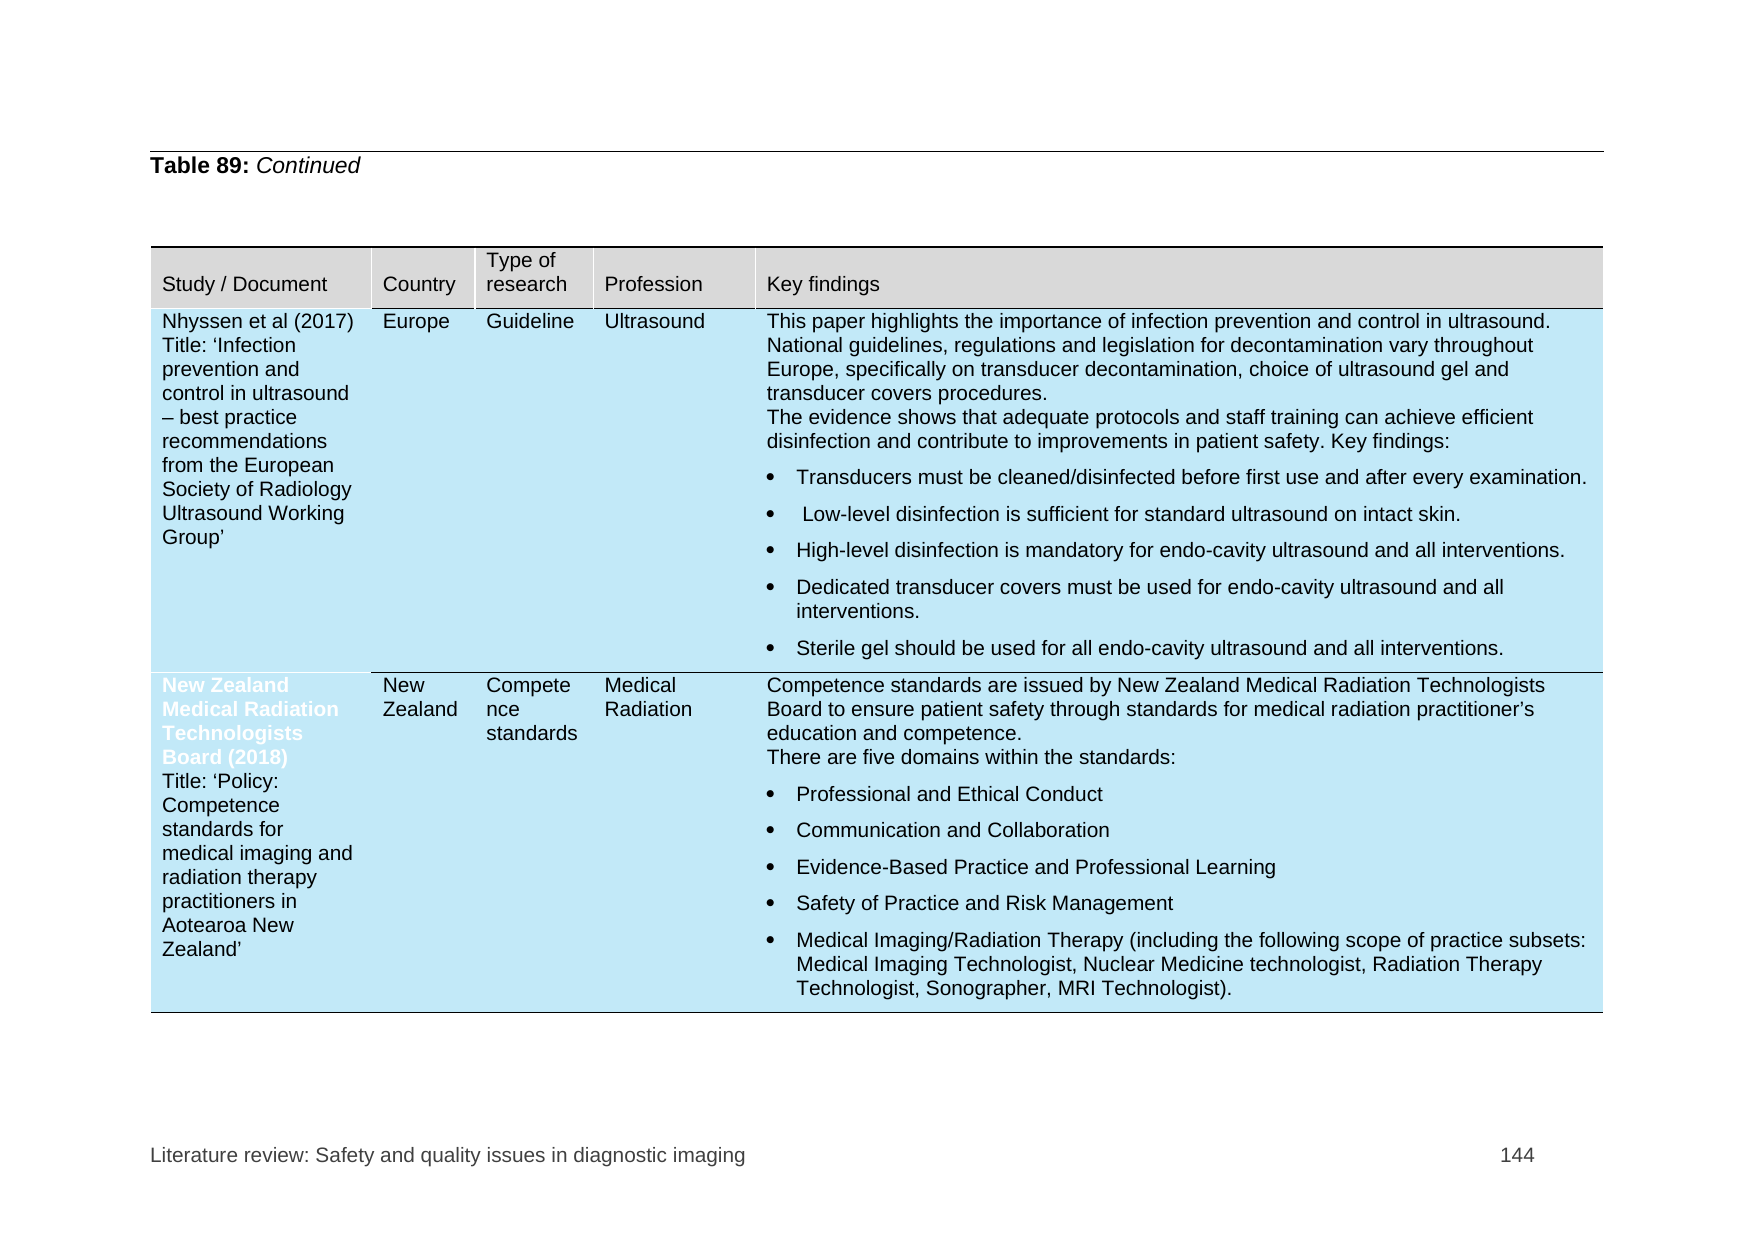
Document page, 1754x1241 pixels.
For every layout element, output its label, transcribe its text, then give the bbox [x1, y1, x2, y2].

table_cell New Zealand [371, 673, 475, 1012]
table_cell Competence standards [475, 673, 593, 1012]
table_header Country [372, 248, 474, 308]
table_cell This paper highlights the importance of infection prevention and control in ultrasound. National guidelines, regulations and legislation for decontamination vary throughout Europe, specifically on transducer decontamination, choice of ultrasound gel and transducer covers procedures. The evidence shows that adequate protocols and staff training can achieve efficient disinfection and contribute to improvements in patient safety. Key findings: Transducers must be cleaned/disinfected before first use and after every examination. Low-level disinfection is sufficient for standard ultrasound on intact skin. High-level disinfection is mandatory for endo-cavity ultrasound and all interventions. Dedicated transducer covers must be used for endo-cavity ultrasound and all interventions. Sterile gel should be used for all endo-cavity ultrasound and all interventions. [755, 309, 1603, 672]
table_cell Guideline [475, 309, 593, 672]
table_header Key findings [756, 248, 1603, 308]
table_cell Medical Radiation [593, 673, 755, 1012]
table_cell Nhyssen et al (2017) Title: ‘Infection prevention and control in ultrasound – best practice recommendations from the European Society of Radiology Ultrasound Working Group’ [151, 309, 371, 672]
table_header Profession [594, 248, 755, 308]
table_header Study / Document [151, 248, 371, 308]
table_cell Europe [371, 309, 475, 672]
table_cell New Zealand Medical Radiation Technologists Board (2018) Title: ‘Policy: Competence standards for medical imaging and radiation therapy practitioners in Aotearoa New Zealand’ [151, 673, 371, 1012]
table_cell Ultrasound [593, 309, 755, 672]
table_header Type of research [476, 248, 593, 308]
table_cell Competence standards are issued by New Zealand Medical Radiation Technologists Board to ensure patient safety through standards for medical radiation practitioner’s education and competence. There are five domains within the standards: Professional and Ethical Conduct Communication and Collaboration Evidence-Based Practice and Professional Learning Safety of Practice and Risk Management Medical Imaging/Radiation Therapy (including the following scope of practice subsets: Medical Imaging Technologist, Nuclear Medicine technologist, Radiation Therapy Technologist, Sonographer, MRI Technologist). [755, 673, 1603, 1012]
